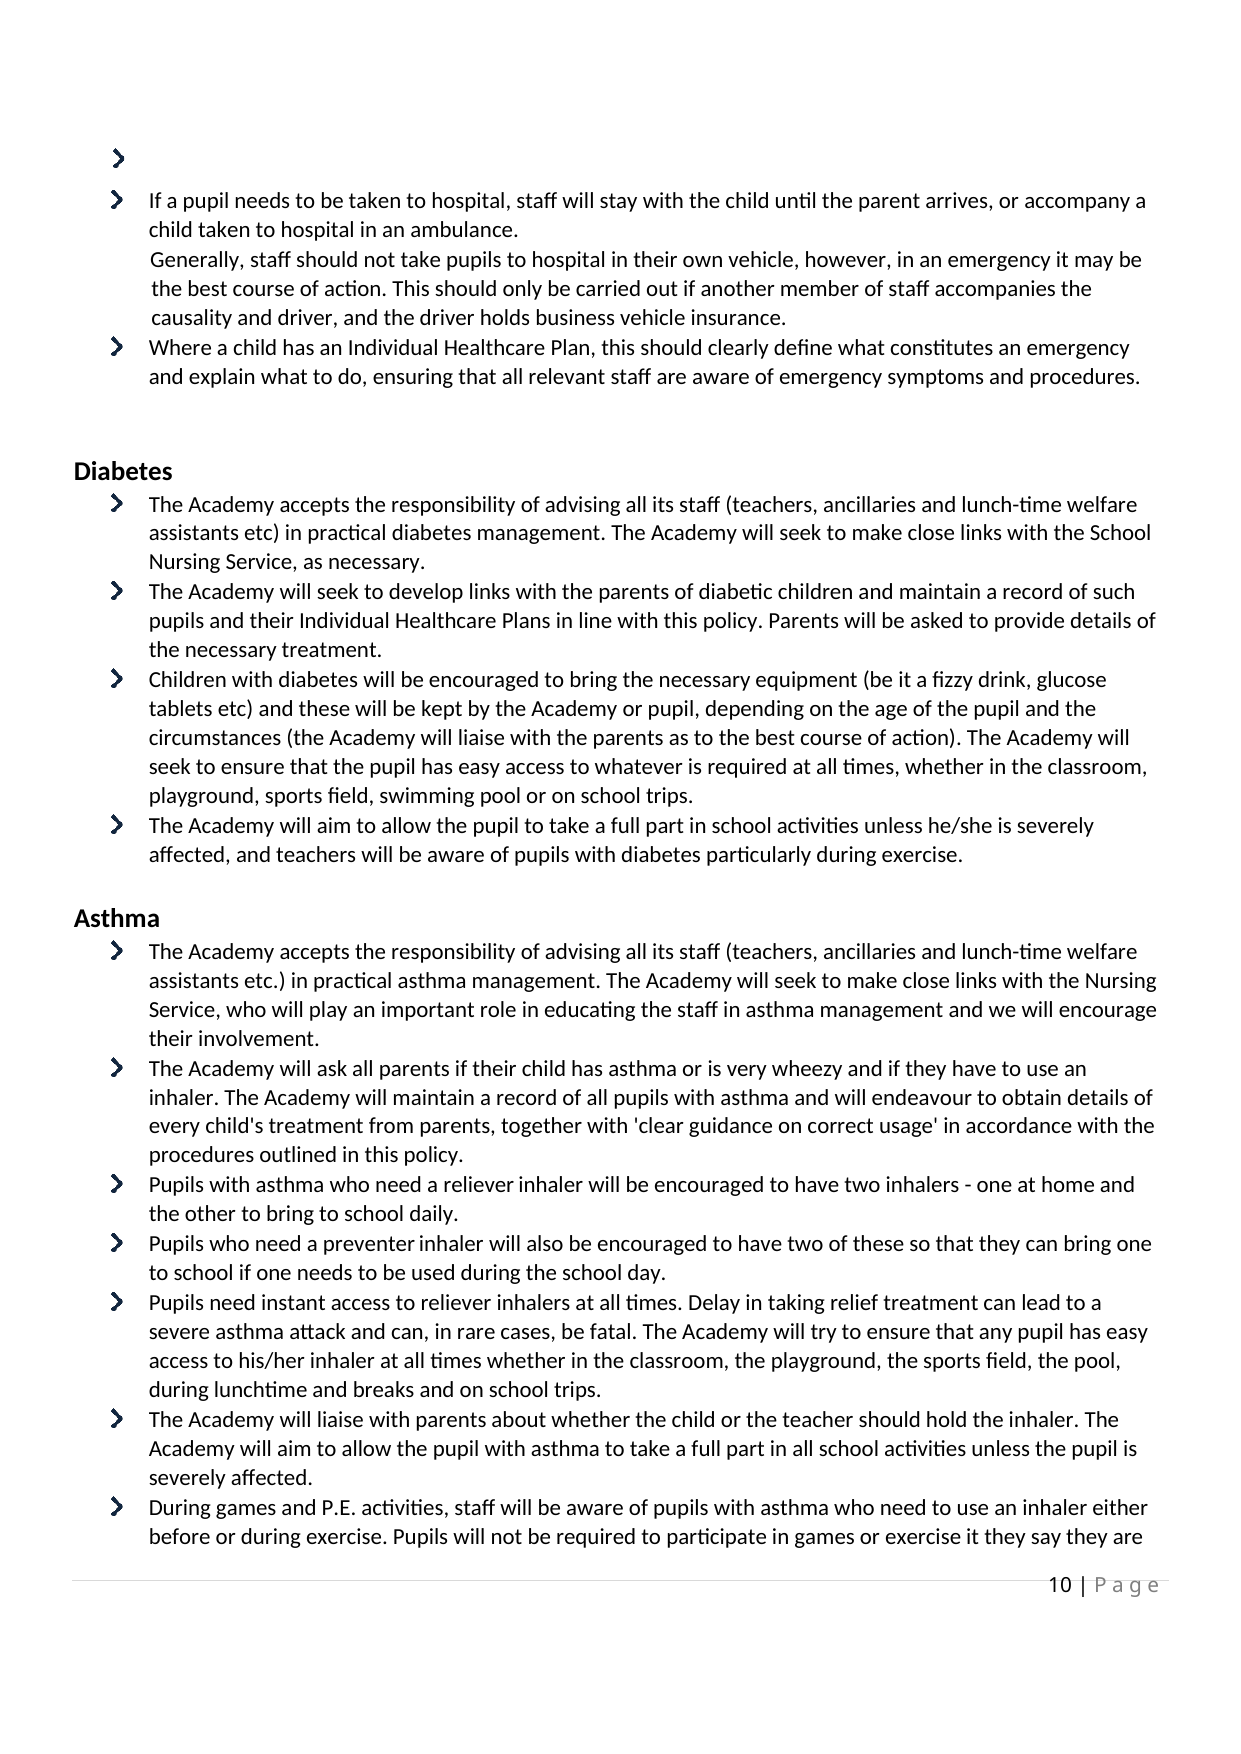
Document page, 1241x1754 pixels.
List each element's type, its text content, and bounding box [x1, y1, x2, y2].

text The Academy will aim to allow the pupil to take a full part in school activities unless he/she is severely affected, and teachers will be aware of pupils with diabetes particularly during exercise. [111, 811, 1163, 868]
picture [111, 581, 123, 600]
picture [112, 148, 125, 168]
text Pupils need instant access to reliever inhalers at all times. Delay in taking relief treatment can lead to a severe asthma attack and can, in rare cases, be fatal. The Academy will try to ensure that any pupil has easy access to his/her inhaler at all times whether in the classroom, the playground, the sports field, the pool, during lunchtime and breaks and on school trips. [111, 1288, 1163, 1403]
picture [111, 940, 123, 960]
picture [111, 190, 123, 209]
text Where a child has an Individual Healthcare Plan, this should clearly define what constitutes an emergency and explain what to do, ensuring that all relevant staff are aware of emergency symptoms and procedures. [111, 333, 1163, 390]
text The Academy will liaise with parents about whether the child or the teacher should hold the inhaler. The Academy will aim to allow the pupil with asthma to take a full part in all school activities unless the pupil is severely affected. [111, 1405, 1163, 1491]
text Generally, staff should not take pupils to hospital in their own vehicle, however, in an emergency it may be the best course of action. This should only be carried out if another member of staff accompanies the causality and driver, and the driver holds business vehicle insurance. [150, 245, 1163, 331]
picture [111, 336, 123, 356]
text Children with diabetes will be encouraged to bring the necessary equipment (be it a fizzy drink, glucose tablets etc) and these will be kept by the Academy or pupil, depending on the age of the pupil and the circumstances (the Academy will liaise with the parents as to the best course of action). The Academy will seek to ensure that the pupil has easy access to whatever is required at all times, whether in the classroom, playground, sports field, swimming pool or on school trips. [111, 665, 1163, 809]
text The Academy will ask all parents if their child has asthma or is very wheezy and if they have to use an inhaler. The Academy will maintain a record of all pupils with asthma and will endeavour to obtain details of every child's treatment from parents, together with 'clear guidance on correct usage' in accordance with the procedures outlined in this policy. [111, 1054, 1163, 1168]
picture [111, 668, 123, 688]
text Pupils with asthma who need a reliever inhaler will be encouraged to have two inhalers - one at home and the other to bring to school daily. [111, 1171, 1163, 1227]
picture [111, 1057, 123, 1077]
text If a pupil needs to be taken to hospital, staff will stay with the child until the parent arrives, or accompany a child taken to hospital in an ambulance. [111, 186, 1163, 243]
picture [111, 1233, 123, 1252]
picture [111, 1496, 123, 1516]
picture [111, 1408, 123, 1428]
picture [111, 493, 123, 512]
text Pupils who need a preventer inhaler will also be encouraged to have two of these so that they can bring one to school if one needs to be used during the school day. [111, 1229, 1163, 1286]
text The Academy accepts the responsibility of advising all its staff (teachers, ancillaries and lunch-time welfare assistants etc) in practical diabetes management. The Academy will seek to make close links with the School Nursing Service, as necessary. [111, 490, 1163, 575]
text The Academy accepts the responsibility of advising all its staff (teachers, ancillaries and lunch-time welfare assistants etc.) in practical asthma management. The Academy will seek to make close links with the Nursing Service, who will play an important role in educating the staff in asthma management and we will encourage their involvement. [111, 937, 1163, 1052]
subtitle Asthma [73, 902, 931, 935]
picture [111, 1292, 123, 1311]
text The Academy will seek to develop links with the parents of diabetic children and maintain a record of such pupils and their Individual Healthcare Plans in line with this policy. Parents will be asked to provide details of the necessary treatment. [111, 577, 1163, 663]
picture [111, 814, 123, 834]
subtitle Diabetes [73, 454, 931, 487]
picture [111, 1174, 123, 1193]
